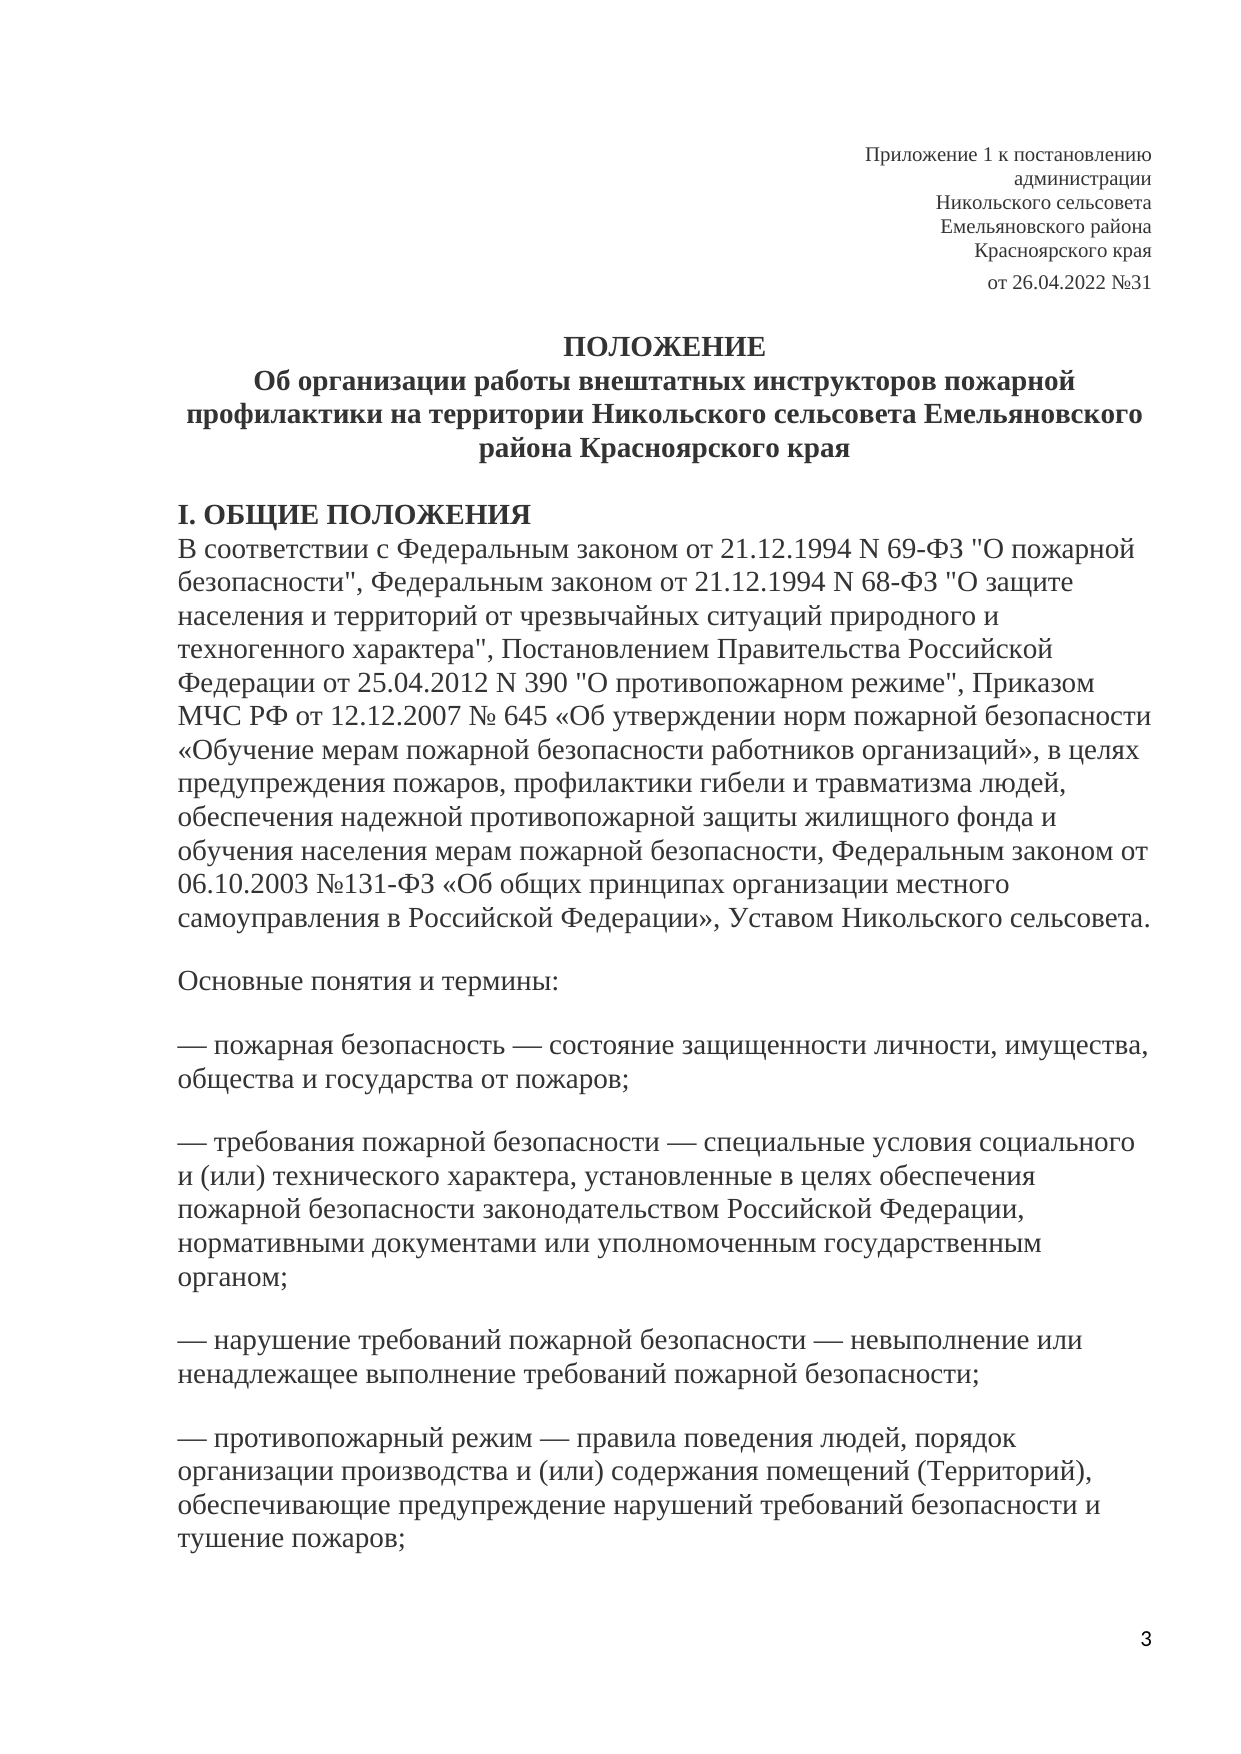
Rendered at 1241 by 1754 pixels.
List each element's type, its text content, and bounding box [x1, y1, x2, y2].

text В соответствии с Федеральным законом от 21.12.1994 N 69-ФЗ "О пожарной безопасности", Федеральным законом от 21.12.1994 N 68-ФЗ "О защите населения и территорий от чрезвычайных ситуаций природного и техногенного характера", Постановлением Правительства Российской Федерации от 25.04.2012 N 390 "О противопожарном режиме", Приказом МЧС РФ от 12.12.2007 № 645 «Об утверждении норм пожарной безопасности «Обучение мерам пожарной безопасности работников организаций», в целях предупреждения пожаров, профилактики гибели и травматизма людей, обеспечения надежной противопожарной защиты жилищного фонда и обучения населения мерам пожарной безопасности, Федеральным законом от 06.10.2003 №131-ФЗ «Об общих принципах организации местного самоуправления в Российской Федерации», Уставом Никольского сельсовета. [177, 531, 1152, 933]
text Основные понятия и термины: [177, 963, 1152, 997]
text — требования пожарной безопасности — специальные условия социального и (или) технического характера, установленные в целях обеспечения пожарной безопасности законодательством Российской Федерации, нормативными документами или уполномоченным государственным органом; [177, 1124, 1152, 1292]
text I. ОБЩИЕ ПОЛОЖЕНИЯ [177, 497, 1152, 531]
text Об организации работы внештатных инструкторов пожарной профилактики на территории Никольского сельсовета Емельяновского района Красноярского края [177, 363, 1152, 464]
text Приложение 1 к постановлению администрации Никольского сельсовета Емельяновского района Красноярского края от 26.04.2022 №31 [177, 142, 1152, 296]
text — нарушение требований пожарной безопасности — невыполнение или ненадлежащее выполнение требований пожарной безопасности; [177, 1322, 1152, 1389]
text ПОЛОЖЕНИЕ [177, 329, 1152, 363]
text — пожарная безопасность — состояние защищенности личности, имущества, общества и государства от пожаров; [177, 1027, 1152, 1094]
text — противопожарный режим — правила поведения людей, порядок организации производства и (или) содержания помещений (Территорий), обеспечивающие предупреждение нарушений требований безопасности и тушение пожаров; [177, 1420, 1152, 1554]
